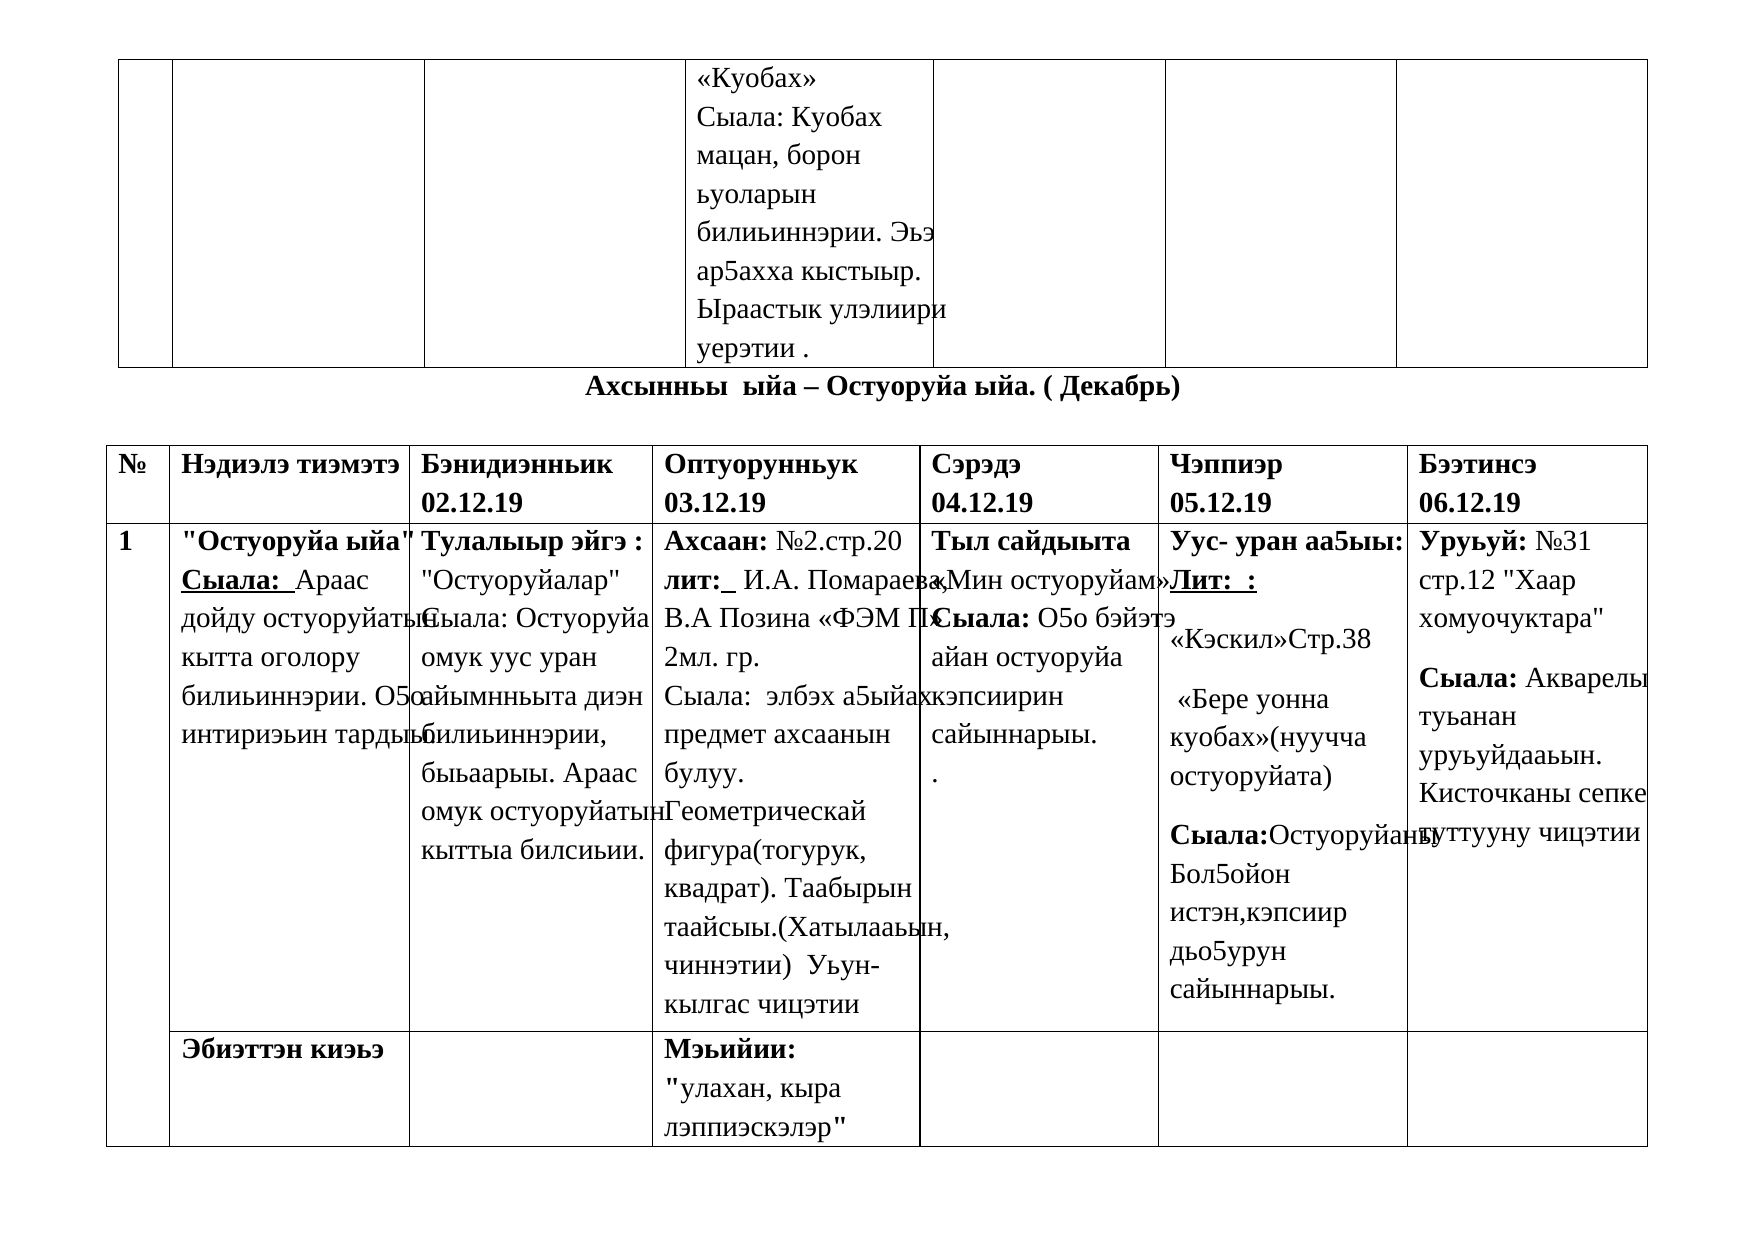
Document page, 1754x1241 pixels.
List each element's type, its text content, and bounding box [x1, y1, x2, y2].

table_cell Тыл сайдыыта «Мин остуоруйам» Сыала: О5о бэйэтэ айан остуоруйа кэпсиирин сайыннарыы. . [921, 524, 1158, 1031]
table_cell [1159, 1032, 1407, 1146]
table_cell [425, 60, 685, 367]
table_cell [173, 60, 424, 367]
table_cell [119, 60, 172, 367]
table_header Чэппиэр 05.12.19 [1159, 446, 1407, 522]
table_cell [1166, 60, 1396, 367]
table_cell 1 [107, 524, 169, 1146]
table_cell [653, 1032, 919, 1146]
table_header № [107, 446, 169, 522]
table_cell [410, 1032, 652, 1146]
table_cell [934, 60, 1165, 367]
table_header Бээтинсэ 06.12.19 [1408, 446, 1647, 522]
table_cell "Остуоруйа ыйа" Сыала: Араас дойду остуоруйатын кытта оголору билиьиннэрии. О5о интириэьин тардыы. [170, 524, 409, 1031]
table_cell Уруьуй: №31 стр.12 "Хаар хомуочуктара" Сыала: Акварелы туьанан уруьуйдааьын. Кисточканы сепке туттууну чицэтии [1408, 524, 1647, 1031]
table_cell [1397, 60, 1647, 367]
table_header Нэдиэлэ тиэмэтэ [170, 446, 409, 522]
table_cell Ахсаан: №2.стр.20 лит: И.А. Помараева, В.А Позина «ФЭМ П» 2мл. гр. Сыала: элбэх а5ыйах предмет ахсаанын булуу. Геометрическай фигура(тогурук, квадрат). Таабырын таайсыы.(Хатылааьын, чиннэтии) Уьун- кылгас чицэтии [653, 524, 919, 1031]
text Ахсынньы ыйа – Остуоруйа ыйа. ( Декабрь) [118, 368, 1677, 402]
table_cell [1408, 1032, 1647, 1146]
table_header Бэнидиэнньик 02.12.19 [410, 446, 652, 522]
table_header Оптуорунньук 03.12.19 [653, 446, 919, 522]
table_cell [921, 1032, 1158, 1146]
table_cell Уус- уран аа5ыы: Лит: : «Кэскил»Стр.38 «Бере уонна куобах»(нуучча остуоруйата) Сыала:Остуоруйаны Бол5ойон истэн,кэпсиир дьо5урун сайыннарыы. [1159, 524, 1407, 1031]
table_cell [686, 60, 933, 367]
table_cell Эбиэттэн киэьэ [170, 1032, 409, 1146]
table_header Сэрэдэ 04.12.19 [921, 446, 1158, 522]
table_cell Тулалыыр эйгэ : "Остуоруйалар" Сыала: Остуоруйа омук уус уран айымнньыта диэн билиьиннэрии, быьаарыы. Араас омук остуоруйатын кыттыа билсиьии. [410, 524, 652, 1031]
